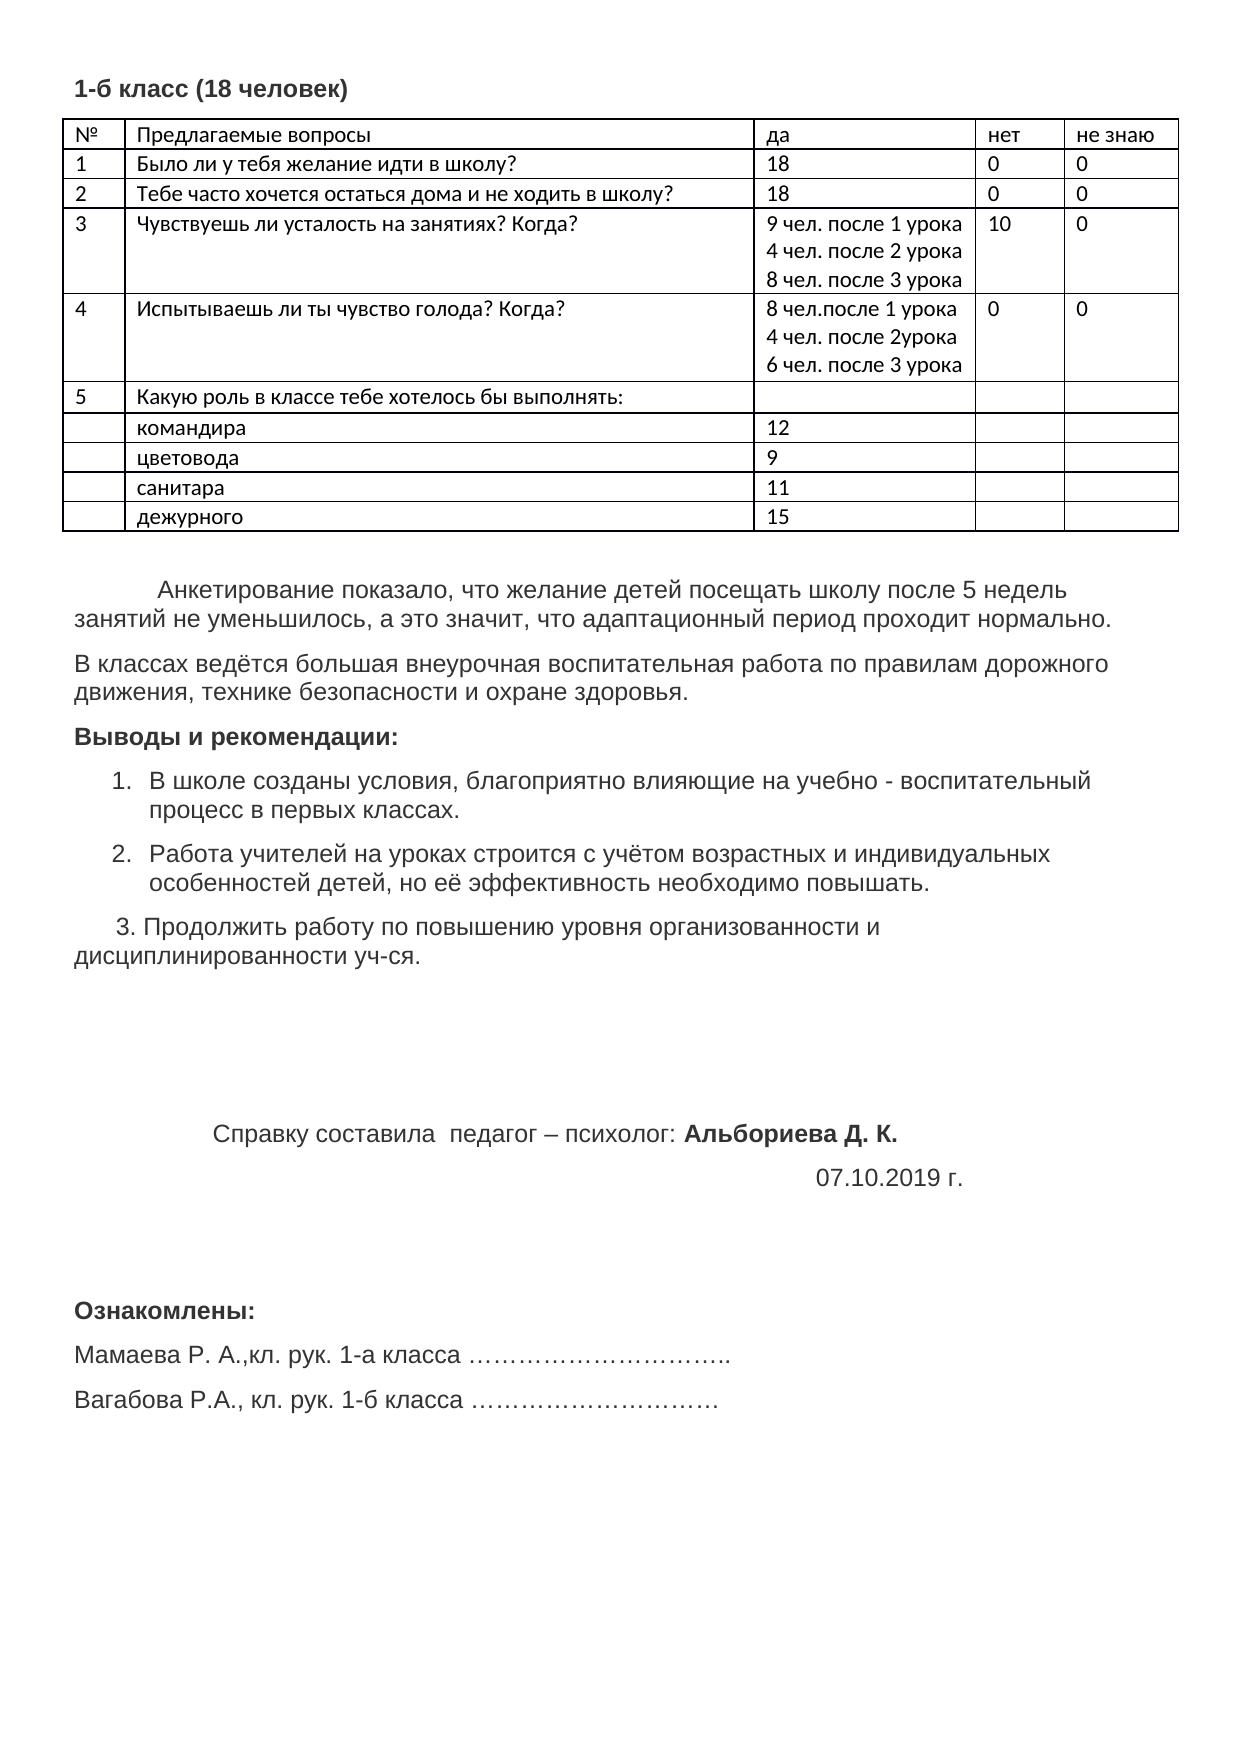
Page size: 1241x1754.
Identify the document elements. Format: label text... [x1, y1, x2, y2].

table_cell Чувствуешь ли усталость на занятиях? Когда? [126, 209, 753, 293]
table_cell 0 [1065, 179, 1178, 207]
table_cell 2 [64, 179, 124, 207]
table_cell [1065, 502, 1178, 530]
table_cell 1 [64, 150, 124, 177]
table_cell 4 [64, 294, 124, 381]
table_cell 18 [755, 179, 975, 207]
table_cell [64, 414, 124, 442]
table_cell Испытываешь ли ты чувство голода? Когда? [126, 294, 753, 381]
text Справку составила педагог – психолог: Альбориева Д. К. [74, 1119, 1152, 1147]
list Работа учителей на уроках строится с учётом возрастных и индивидуальных особенностей детей, но её эффективность необходимо повышать. [111, 839, 1152, 897]
table_cell 0 [976, 179, 1064, 207]
text 1-б класс (18 человек) [74, 74, 1152, 103]
table_cell [1065, 443, 1178, 471]
table_cell 18 [755, 150, 975, 177]
table_cell [755, 382, 975, 412]
table_cell 0 [976, 150, 1064, 177]
table_cell [976, 382, 1064, 412]
table_cell [976, 473, 1064, 501]
table_cell [64, 502, 124, 530]
table_cell 15 [755, 502, 975, 530]
table_header да [755, 120, 975, 148]
table_cell 0 [1065, 209, 1178, 293]
table_cell [976, 443, 1064, 471]
table_header не знаю [1065, 120, 1178, 148]
table_cell цветовода [126, 443, 753, 471]
text Выводы и рекомендации: [74, 722, 1152, 751]
text В классах ведётся большая внеурочная воспитательная работа по правилам дорожного движения, технике безопасности и охране здоровья. [74, 649, 1152, 706]
table_cell 0 [1065, 294, 1178, 381]
table_cell [976, 502, 1064, 530]
text Ознакомлены: [74, 1296, 1152, 1325]
table_cell 12 [755, 414, 975, 442]
table_cell санитара [126, 473, 753, 501]
text Вагабова Р.А., кл. рук. 1-б класса ………………………… [74, 1385, 1152, 1414]
text Анкетирование показало, что желание детей посещать школу после 5 недель занятий не уменьшилось, а это значит, что адаптационный период проходит нормально. [74, 576, 1152, 633]
table_header нет [976, 120, 1064, 148]
table_cell Тебе часто хочется остаться дома и не ходить в школу? [126, 179, 753, 207]
table_cell [1065, 414, 1178, 442]
table_cell Какую роль в классе тебе хотелось бы выполнять: [126, 382, 753, 412]
list В школе созданы условия, благоприятно влияющие на учебно - воспитательный процесс в первых классах. [111, 766, 1152, 824]
table_cell 3 [64, 209, 124, 293]
table_cell дежурного [126, 502, 753, 530]
table_cell [1065, 473, 1178, 501]
text Мамаева Р. А.,кл. рук. 1-а класса ………………………….. [74, 1341, 1152, 1369]
table_cell [64, 473, 124, 501]
table_cell 11 [755, 473, 975, 501]
table_cell 9 [755, 443, 975, 471]
table_cell 10 [976, 209, 1064, 293]
table_cell 5 [64, 382, 124, 412]
text 07.10.2019 г. [74, 1163, 1152, 1192]
table_header № [64, 120, 124, 148]
table_cell [64, 443, 124, 471]
table_cell Было ли у тебя желание идти в школу? [126, 150, 753, 177]
table_cell [976, 414, 1064, 442]
table_header Предлагаемые вопросы [126, 120, 753, 148]
table_cell 0 [976, 294, 1064, 381]
table_cell 9 чел. после 1 урока 4 чел. после 2 урока 8 чел. после 3 урока [755, 209, 975, 293]
text 3. Продолжить работу по повышению уровня организованности и дисциплинированности уч-ся. [74, 912, 1152, 970]
table_cell командира [126, 414, 753, 442]
table_cell 0 [1065, 150, 1178, 177]
table_cell [1065, 382, 1178, 412]
table_cell 8 чел.после 1 урока 4 чел. после 2урока 6 чел. после 3 урока [755, 294, 975, 381]
